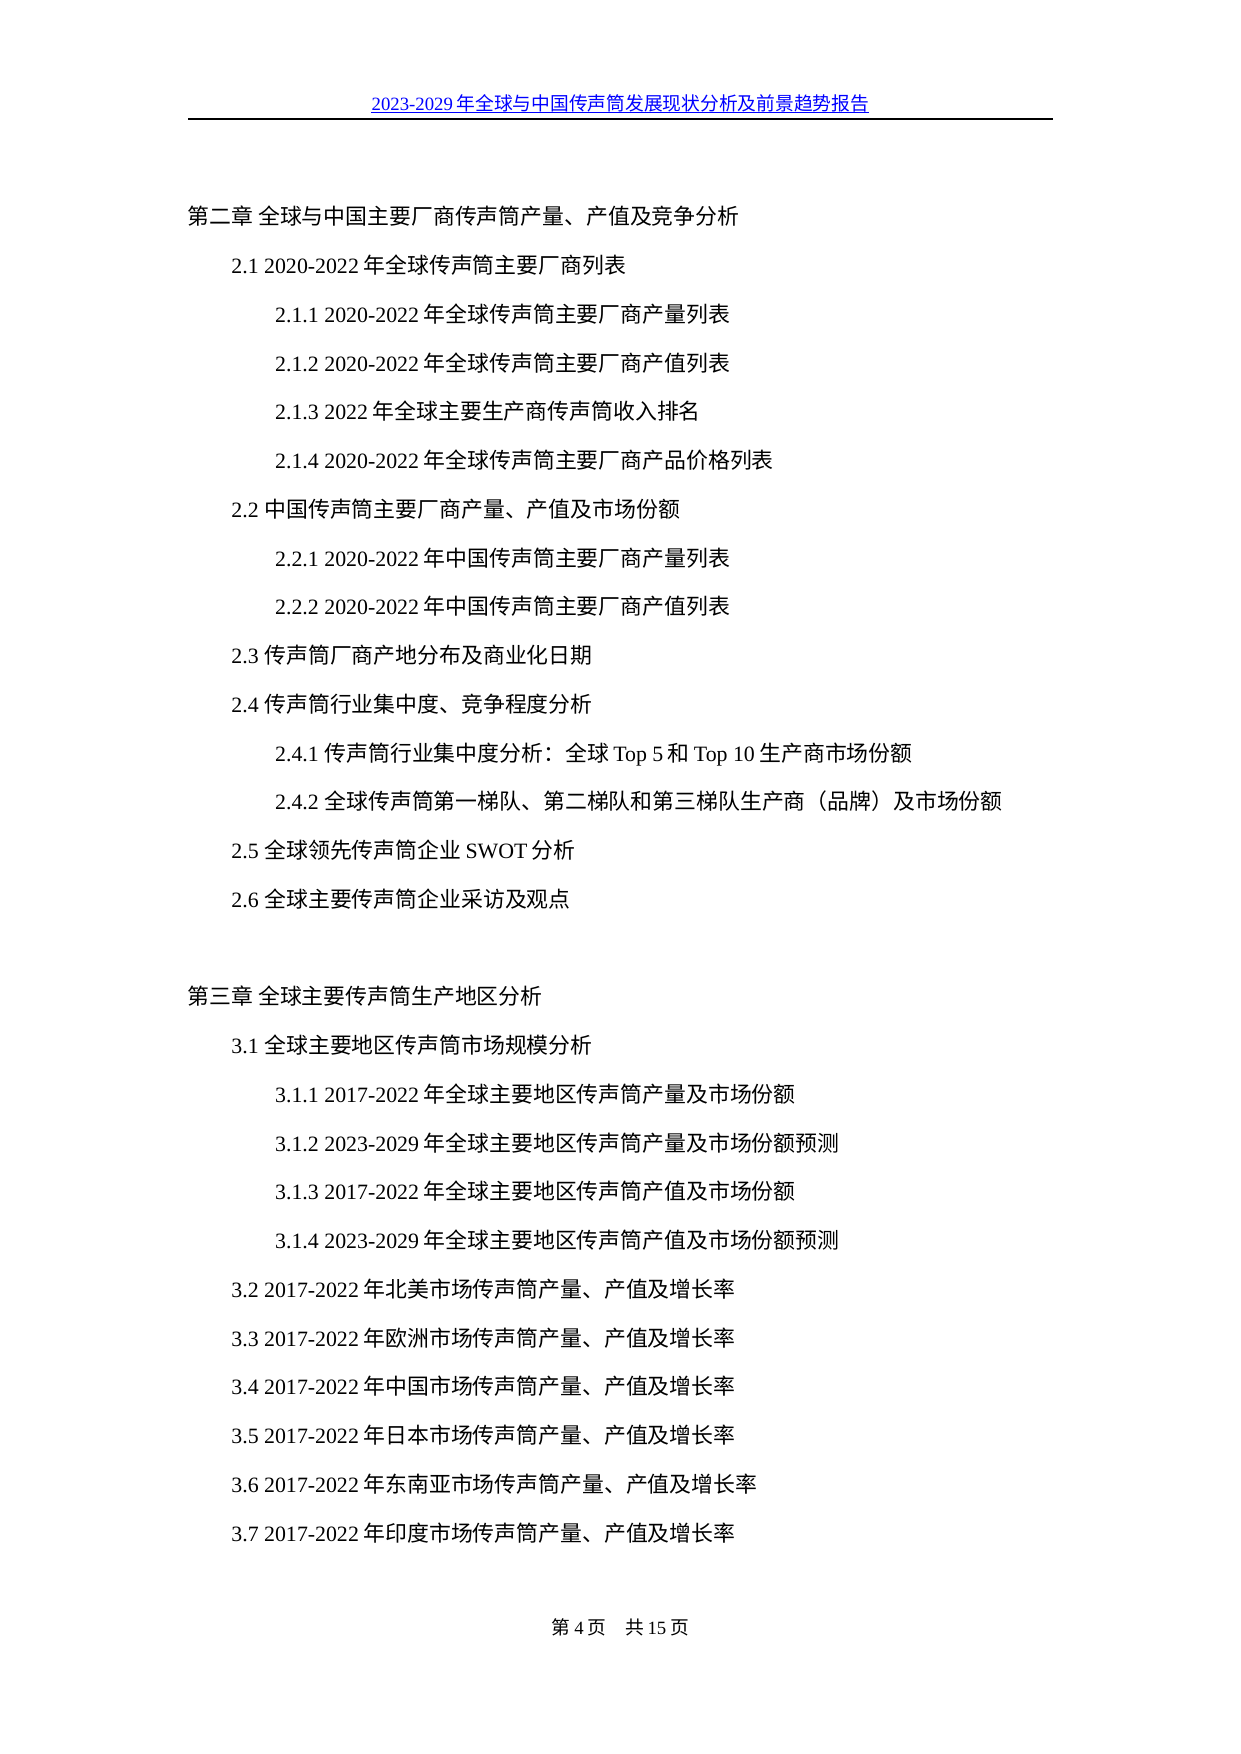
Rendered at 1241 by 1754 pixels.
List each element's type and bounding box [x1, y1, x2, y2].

text [187, 150, 1053, 1548]
